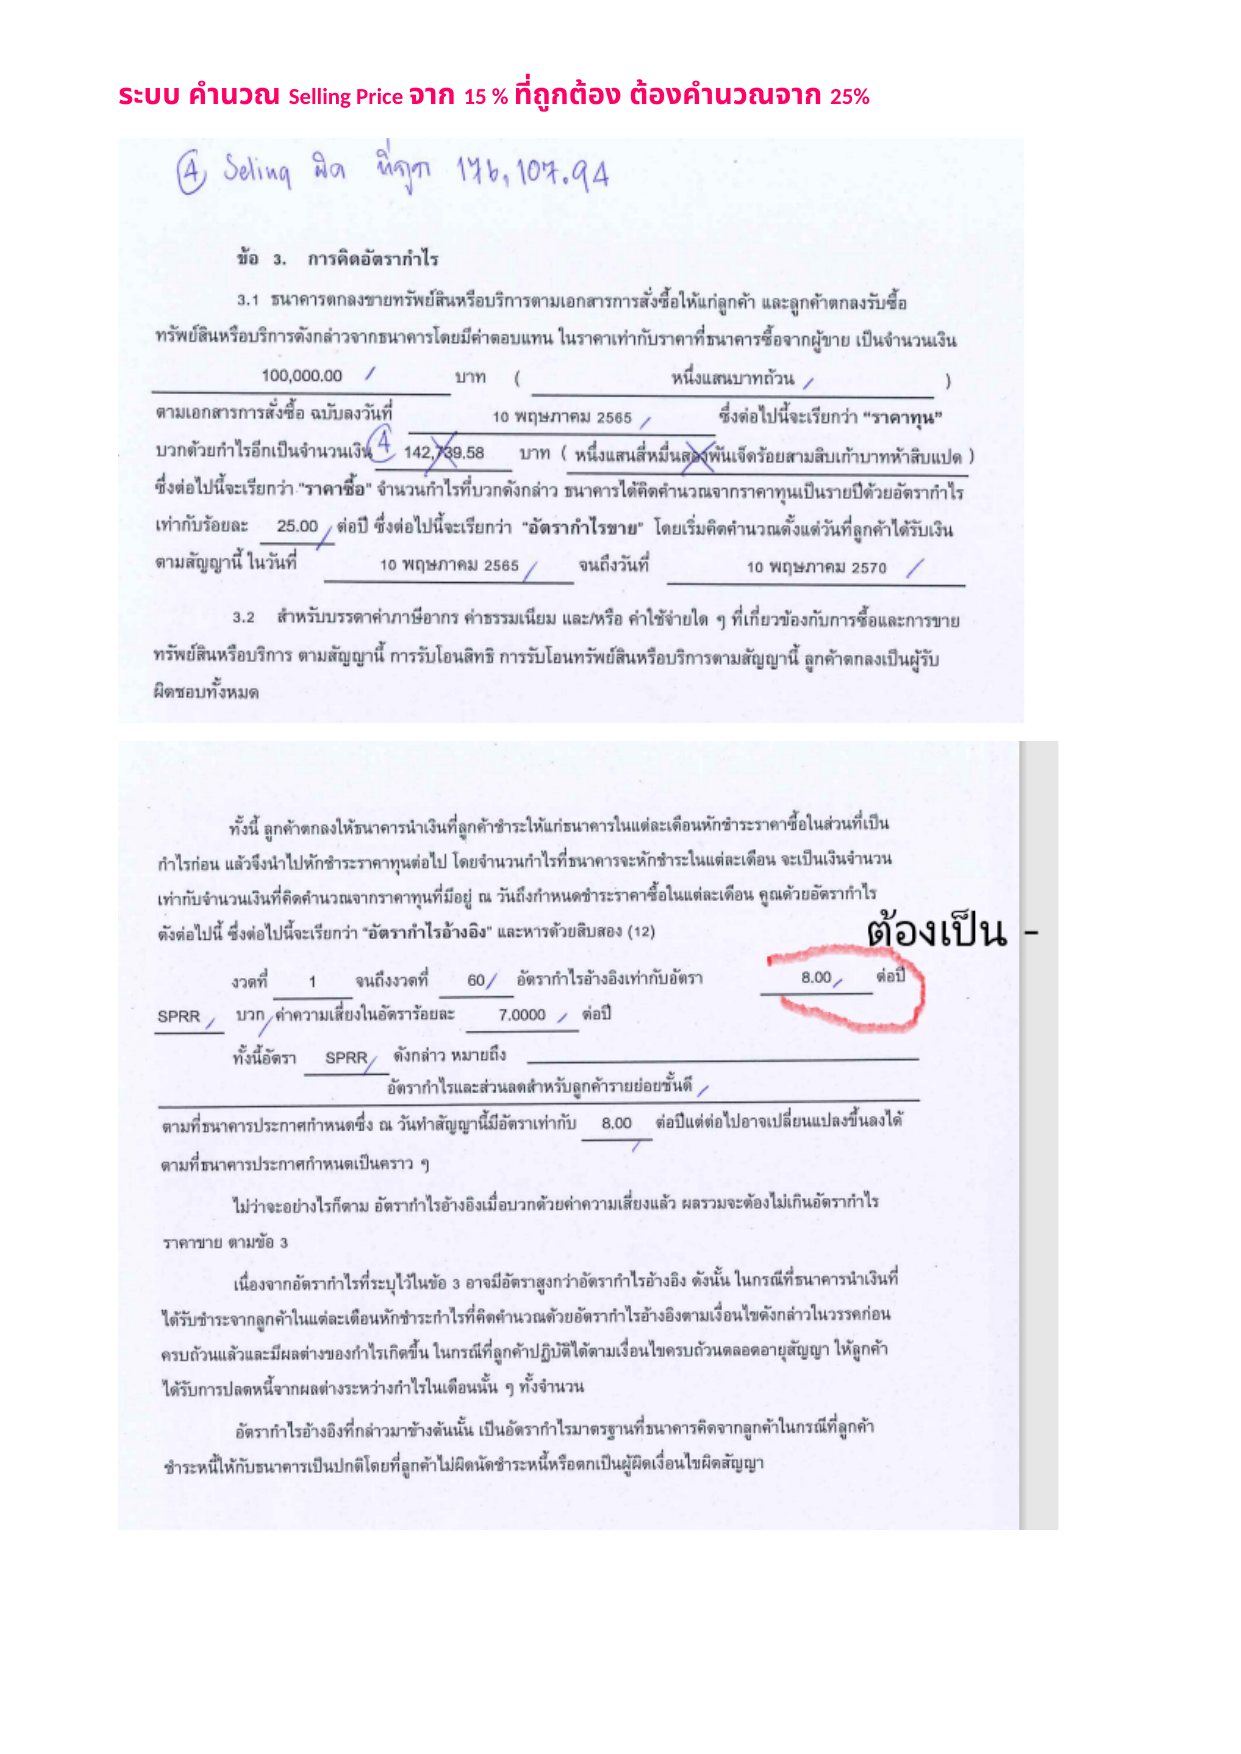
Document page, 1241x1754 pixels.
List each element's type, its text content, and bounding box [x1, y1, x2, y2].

picture [118, 138, 1025, 723]
text ระบบ คำนวณ Selling Price จาก 15 % ที่ถูกต้อง ต้องคำนวณจาก 25% [118, 74, 1167, 118]
picture [118, 741, 1059, 1530]
